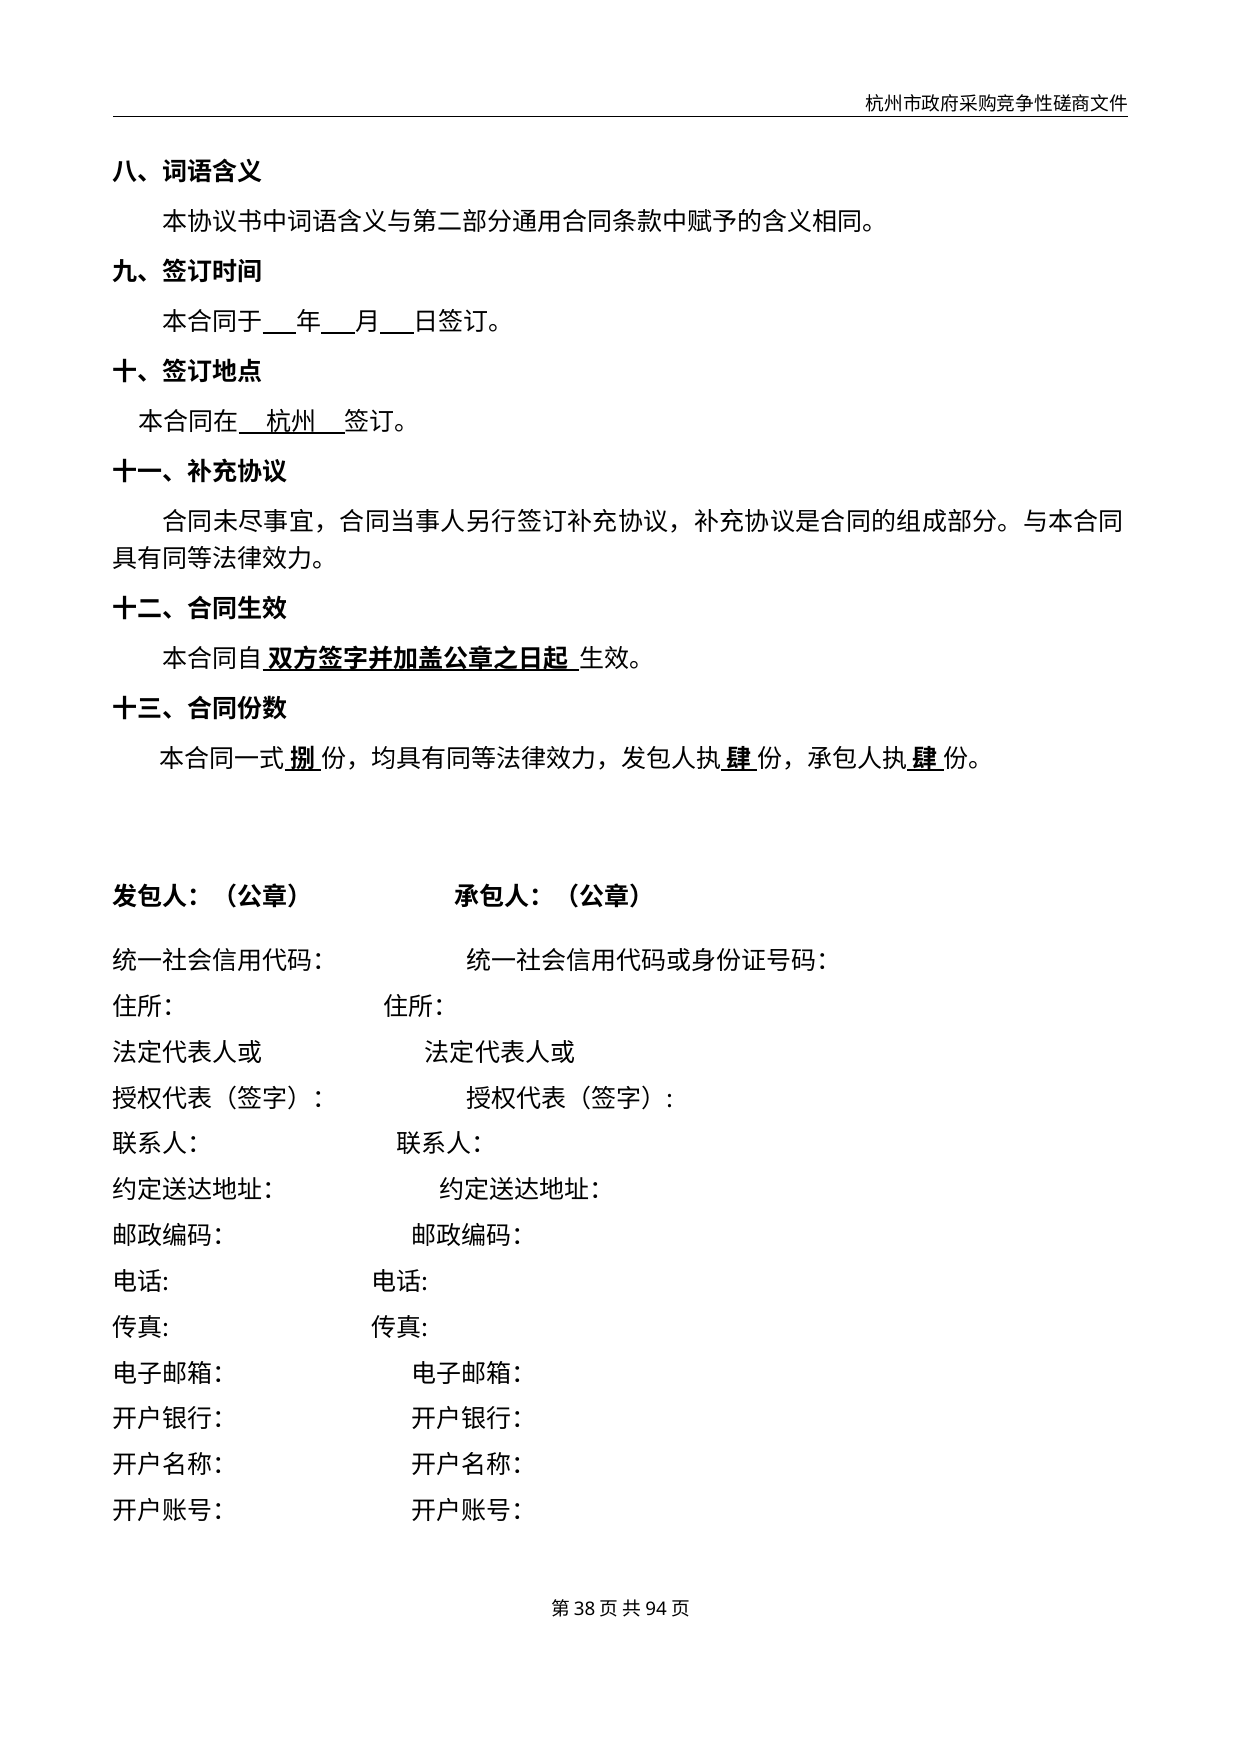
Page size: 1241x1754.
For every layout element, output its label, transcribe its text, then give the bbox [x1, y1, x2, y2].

text 联系人： 联系人： [112, 1126, 1128, 1159]
text 传真: 传真: [112, 1309, 1128, 1343]
text 十一、补充协议 [112, 450, 1128, 487]
text 九、签订时间 [112, 250, 1128, 287]
text 本协议书中词语含义与第二部分通用合同条款中赋予的含义相同。 [112, 200, 1128, 237]
text 授权代表（签字）： 授权代表（签字）: [112, 1080, 1128, 1114]
text 约定送达地址： 约定送达地址： [112, 1172, 1128, 1205]
text 电子邮箱： 电子邮箱： [112, 1355, 1128, 1389]
text 发包人：（公章） 承包人：（公章） [112, 876, 1128, 912]
text 本合同一式 捌 份，均具有同等法律效力，发包人执 肆 份，承包人执 肆 份。 [134, 737, 1128, 775]
text 十二、合同生效 [112, 587, 1128, 625]
text 合同未尽事宜，合同当事人另行签订补充协议，补充协议是合同的组成部分。与本合同具有同等法律效力。 [112, 500, 1128, 575]
text 开户账号： 开户账号： [112, 1493, 1128, 1526]
text 法定代表人或 法定代表人或 [112, 1034, 1128, 1068]
text 本合同自 双方签字并加盖公章之日起 生效。 [112, 637, 1128, 675]
text 邮政编码： 邮政编码： [112, 1218, 1128, 1251]
text 电话: 电话: [112, 1264, 1128, 1297]
text 统一社会信用代码： 统一社会信用代码或身份证号码： [112, 943, 1128, 976]
text 开户银行： 开户银行： [112, 1401, 1128, 1434]
text 十三、合同份数 [112, 687, 1128, 725]
text 开户名称： 开户名称： [112, 1447, 1128, 1480]
text 住所： 住所： [112, 989, 1128, 1022]
text 本合同于 年 月 日签订。 [112, 300, 1128, 337]
text 本合同在 杭州 签订。 [112, 400, 1128, 437]
text 八、词语含义 [112, 150, 1128, 187]
text 十、签订地点 [112, 350, 1128, 387]
